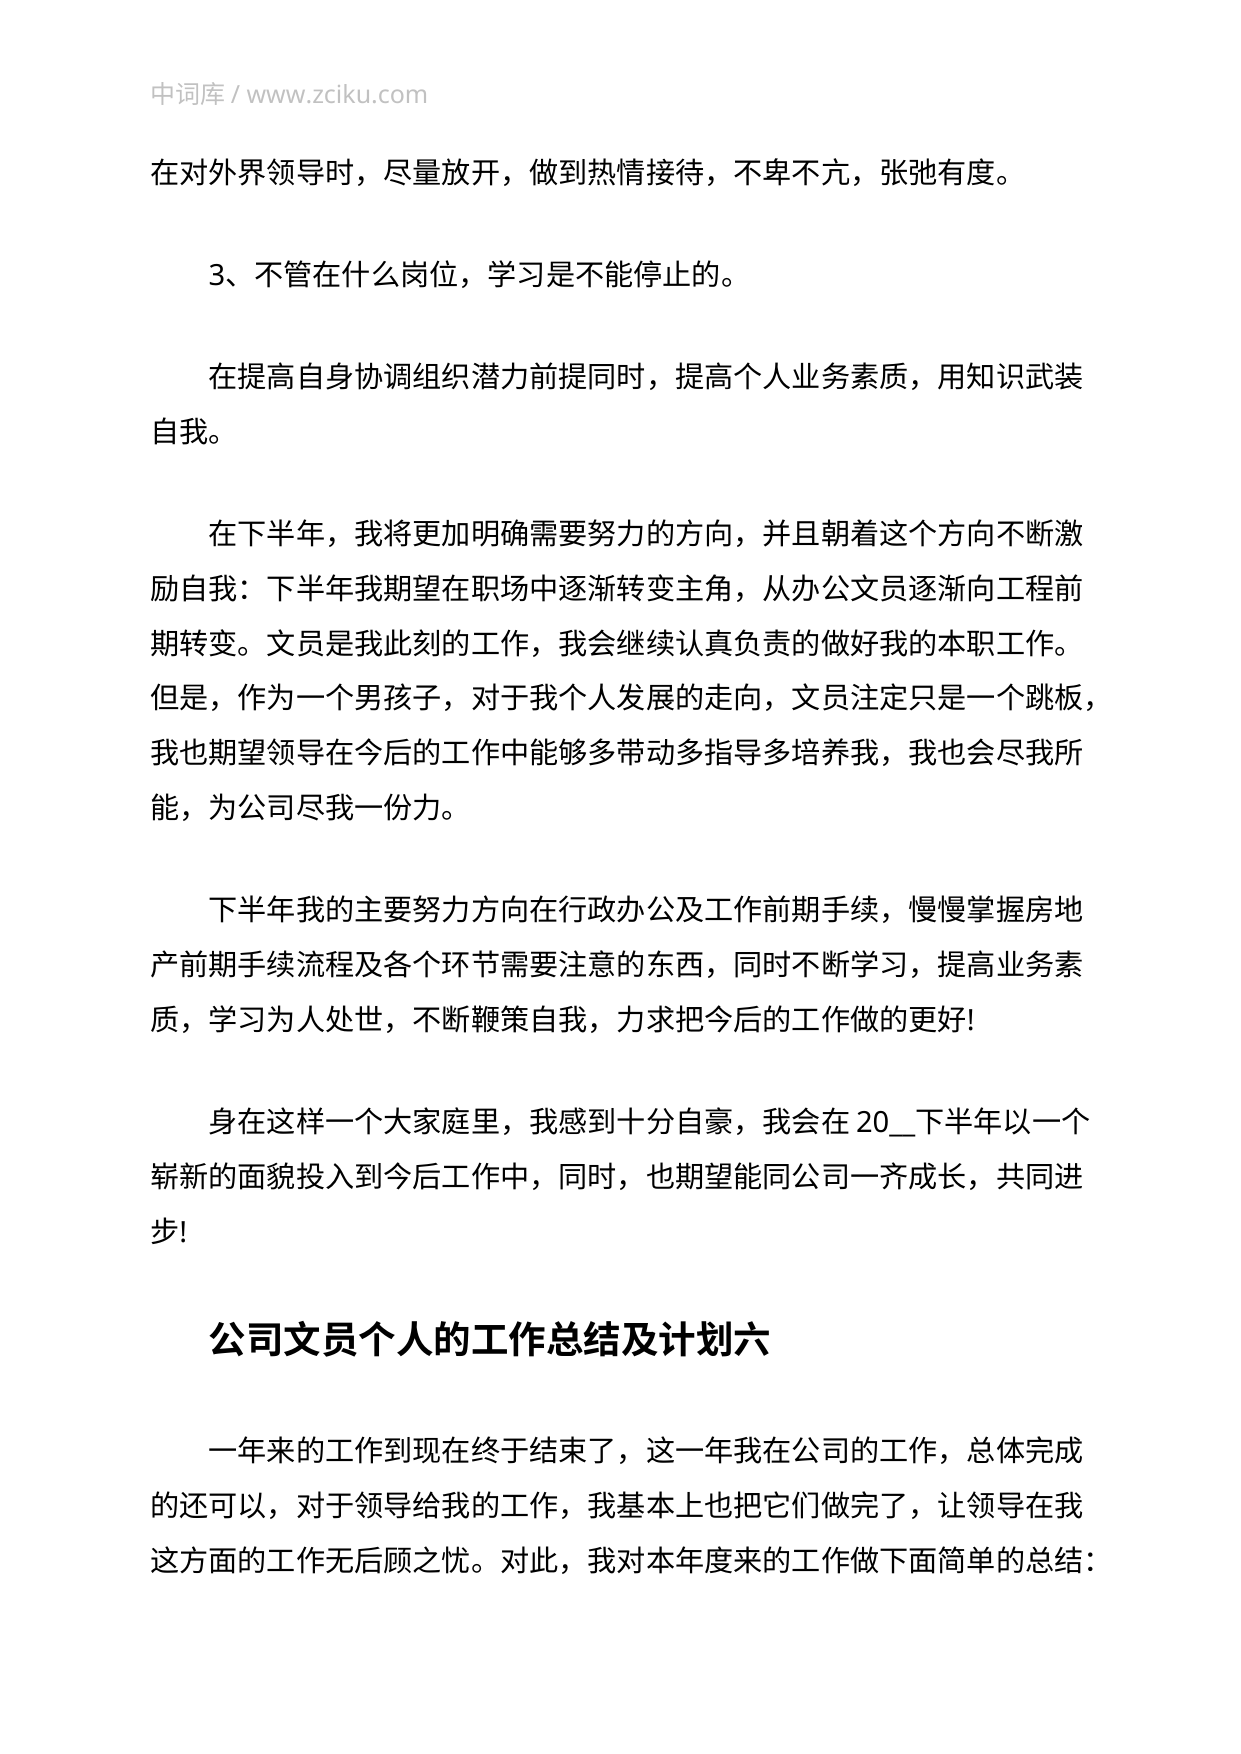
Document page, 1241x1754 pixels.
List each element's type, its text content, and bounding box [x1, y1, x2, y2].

text 在提高自身协调组织潜力前提同时，提高个人业务素质，用知识武装自我。 [150, 354, 1090, 451]
text 下半年我的主要努力方向在行政办公及工作前期手续，慢慢掌握房地产前期手续流程及各个环节需要注意的东西，同时不断学习，提高业务素质，学习为人处世，不断鞭策自我，力求把今后的工作做的更好! [150, 887, 1090, 1039]
text 在下半年，我将更加明确需要努力的方向，并且朝着这个方向不断激励自我：下半年我期望在职场中逐渐转变主角，从办公文员逐渐向工程前期转变。文员是我此刻的工作，我会继续认真负责的做好我的本职工作。但是，作为一个男孩子，对于我个人发展的走向，文员注定只是一个跳板，我也期望领导在今后的工作中能够多带动多指导多培养我，我也会尽我所能，为公司尽我一份力。 [150, 510, 1090, 827]
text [150, 150, 1090, 192]
text 3、不管在什么岗位，学习是不能停止的。 [150, 252, 1090, 294]
text 一年来的工作到现在终于结束了，这一年我在公司的工作，总体完成的还可以，对于领导给我的工作，我基本上也把它们做完了，让领导在我这方面的工作无后顾之忧。对此，我对本年度来的工作做下面简单的总结： [150, 1428, 1090, 1580]
text 身在这样一个大家庭里，我感到十分自豪，我会在20__下半年以一个崭新的面貌投入到今后工作中，同时，也期望能同公司一齐成长，共同进步! [150, 1098, 1090, 1251]
text 公司文员个人的工作总结及计划六 [150, 1310, 1090, 1364]
